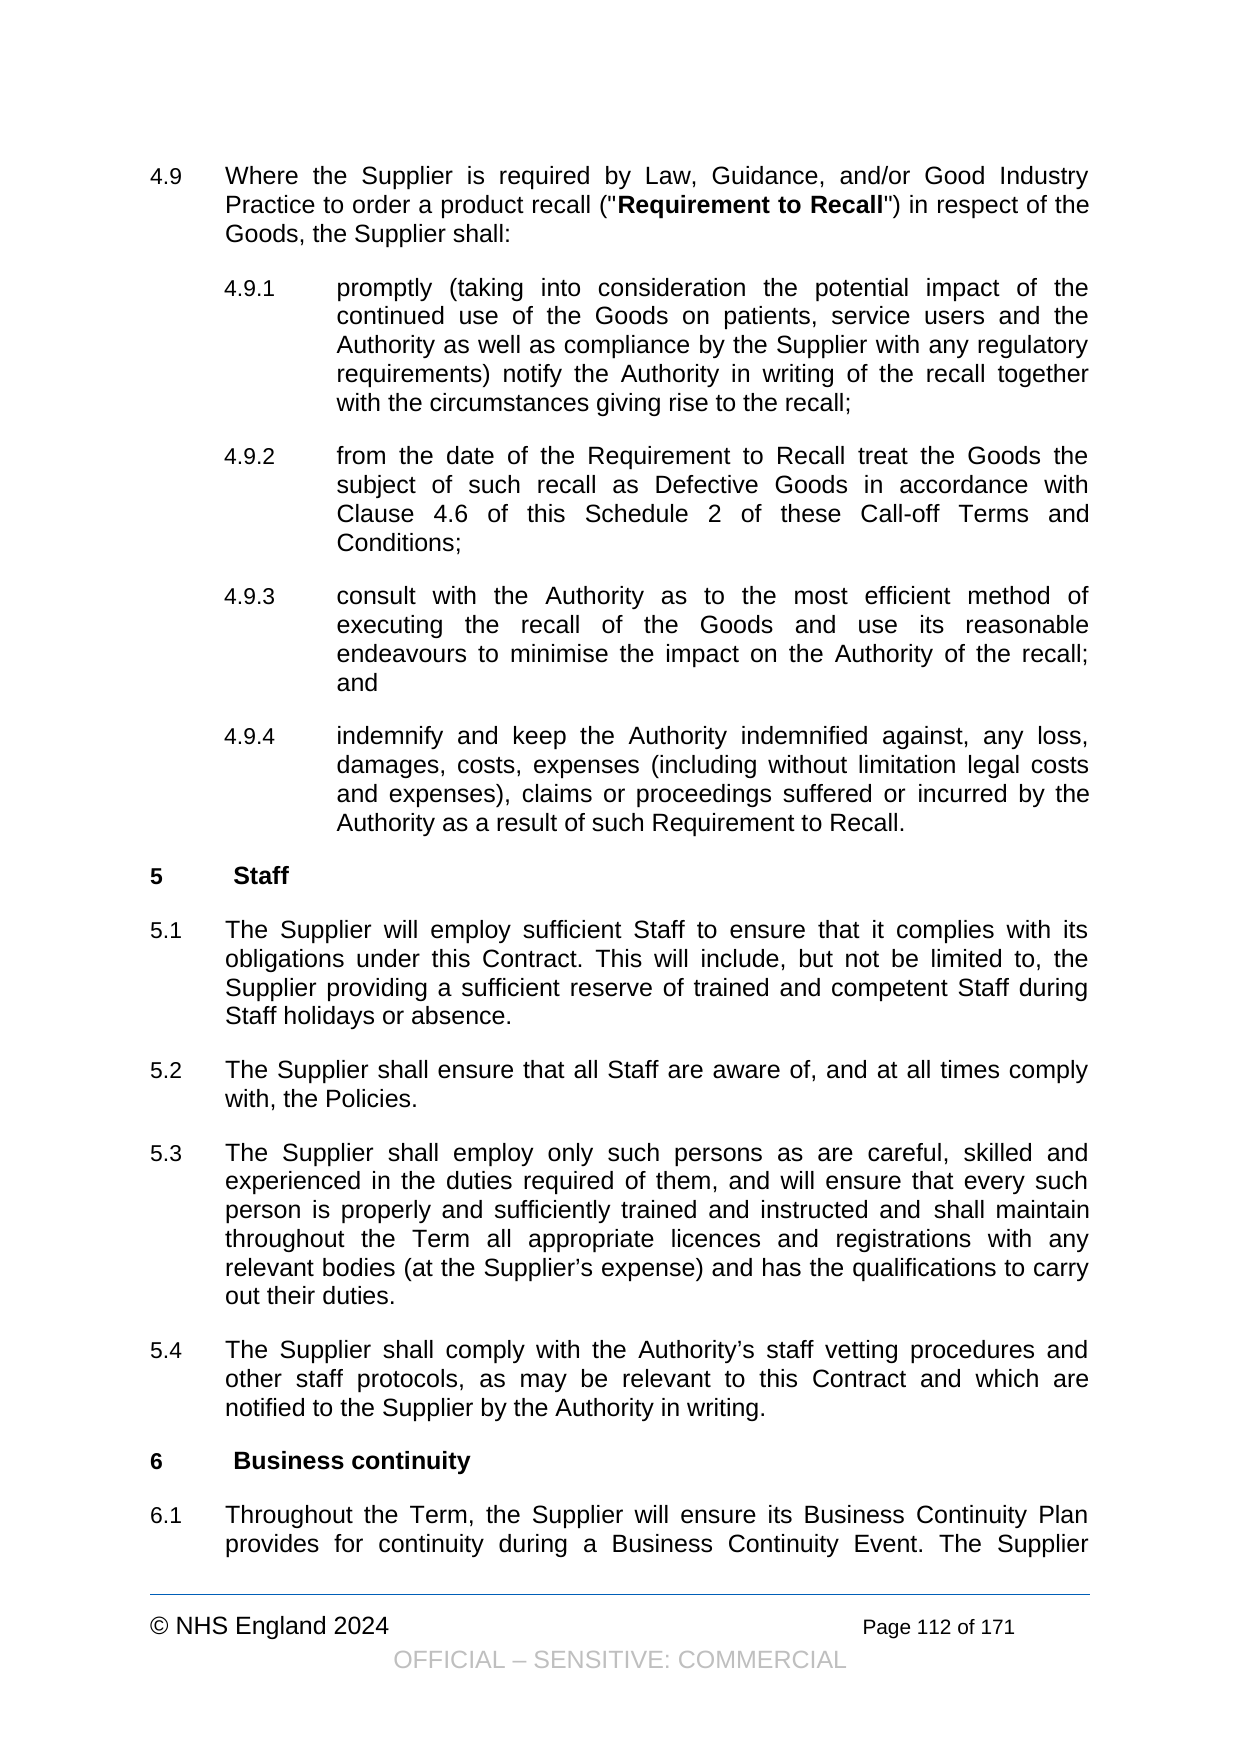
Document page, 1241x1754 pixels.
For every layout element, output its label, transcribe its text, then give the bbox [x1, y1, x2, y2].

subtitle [150, 1500, 1090, 1557]
subtitle Staff [150, 861, 1090, 890]
subtitle Where the Supplier is required by Law, Guidance, and/or Good Industry Practice to order a product recall ("Requirement to Recall") in respect of the Goods, the Supplier shall: [150, 161, 1090, 247]
subtitle promptly (taking into consideration the potential impact of the continued use of the Goods on patients, service users and the Authority as well as compliance by the Supplier with any regulatory requirements) notify the Authority in writing of the recall together with the circumstances giving rise to the recall; [224, 272, 1090, 416]
subtitle consult with the Authority as to the most efficient method of executing the recall of the Goods and use its reasonable endeavours to minimise the impact on the Authority of the recall; and [224, 581, 1090, 696]
subtitle indemnify and keep the Authority indemnified against, any loss, damages, costs, expenses (including without limitation legal costs and expenses), claims or proceedings suffered or incurred by the Authority as a result of such Requirement to Recall. [224, 721, 1090, 836]
subtitle from the date of the Requirement to Recall treat the Goods the subject of such recall as Defective Goods in accordance with Clause 4.6 of this Schedule 2 of these Call-off Terms and Conditions; [224, 441, 1090, 556]
subtitle The Supplier shall ensure that all Staff are aware of, and at all times comply with, the Policies. [150, 1055, 1090, 1112]
subtitle Business continuity [150, 1446, 1090, 1475]
subtitle The Supplier shall employ only such persons as are careful, skilled and experienced in the duties required of them, and will ensure that every such person is properly and sufficiently trained and instructed and shall maintain throughout the Term all appropriate licences and registrations with any relevant bodies (at the Supplier’s expense) and has the qualifications to carry out their duties. [150, 1137, 1090, 1310]
subtitle The Supplier will employ sufficient Staff to ensure that it complies with its obligations under this Contract. This will include, but not be limited to, the Supplier providing a sufficient reserve of trained and competent Staff during Staff holidays or absence. [150, 915, 1090, 1030]
subtitle The Supplier shall comply with the Authority’s staff vetting procedures and other staff protocols, as may be relevant to this Contract and which are notified to the Supplier by the Authority in writing. [150, 1335, 1090, 1421]
